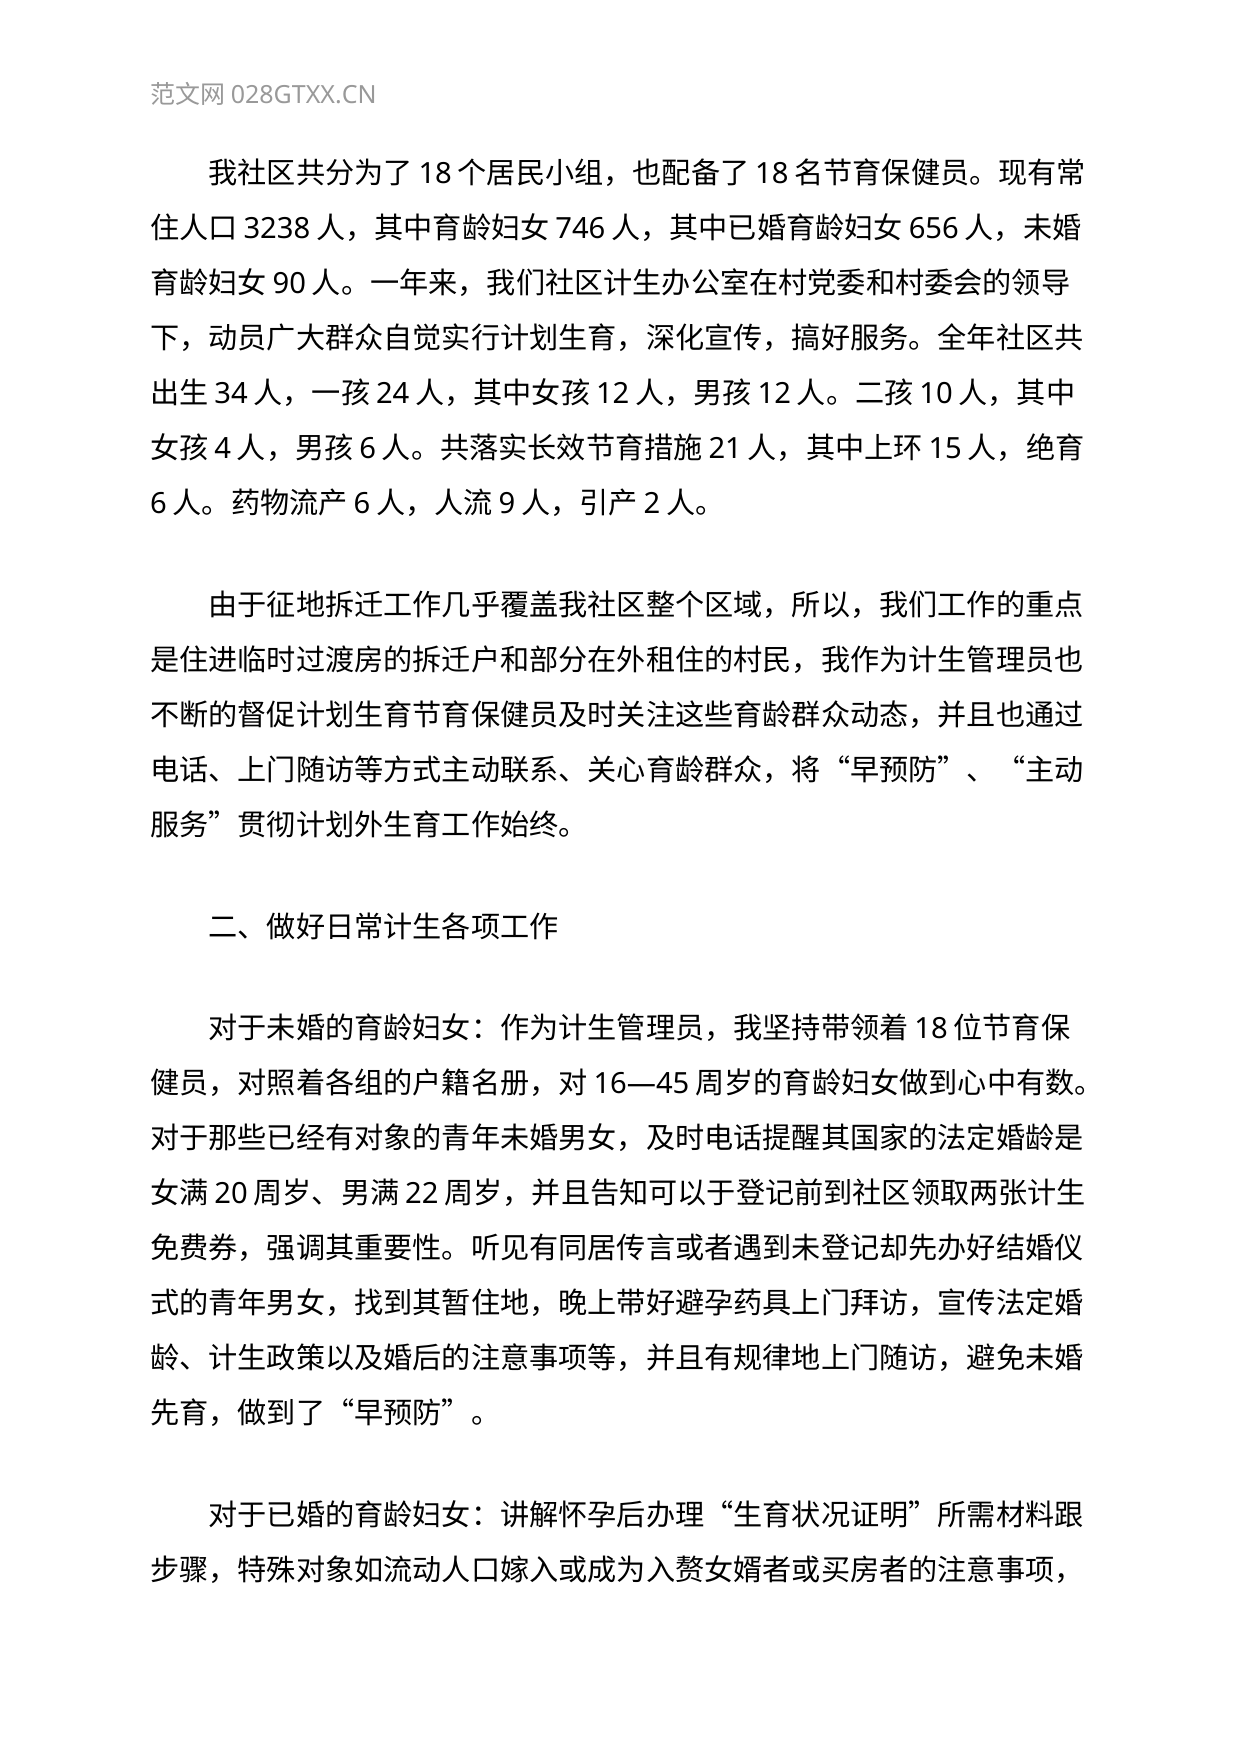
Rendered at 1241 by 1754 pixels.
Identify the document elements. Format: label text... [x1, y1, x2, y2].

text 由于征地拆迁工作几乎覆盖我社区整个区域，所以，我们工作的重点是住进临时过渡房的拆迁户和部分在外租住的村民，我作为计生管理员也不断的督促计划生育节育保健员及时关注这些育龄群众动态，并且也通过电话、上门随访等方式主动联系、关心育龄群众，将“早预防”、“主动服务”贯彻计划外生育工作始终。 [150, 582, 1090, 844]
text 我社区共分为了18个居民小组，也配备了18名节育保健员。现有常住人口3238人，其中育龄妇女746人，其中已婚育龄妇女656人，未婚育龄妇女90人。一年来，我们社区计生办公室在村党委和村委会的领导下，动员广大群众自觉实行计划生育，深化宣传，搞好服务。全年社区共出生34人，一孩24人，其中女孩12人，男孩12人。二孩10人，其中女孩4人，男孩6人。共落实长效节育措施21人，其中上环15人，绝育6人。药物流产6人，人流9人，引产2人。 [150, 150, 1090, 522]
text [150, 1491, 1090, 1588]
text 二、做好日常计生各项工作 [150, 903, 1090, 946]
text 对于未婚的育龄妇女：作为计生管理员，我坚持带领着18位节育保健员，对照着各组的户籍名册，对16—45周岁的育龄妇女做到心中有数。对于那些已经有对象的青年未婚男女，及时电话提醒其国家的法定婚龄是女满20周岁、男满22周岁，并且告知可以于登记前到社区领取两张计生免费券，强调其重要性。听见有同居传言或者遇到未登记却先办好结婚仪式的青年男女，找到其暂住地，晚上带好避孕药具上门拜访，宣传法定婚龄、计生政策以及婚后的注意事项等，并且有规律地上门随访，避免未婚先育，做到了“早预防”。 [150, 1005, 1090, 1432]
